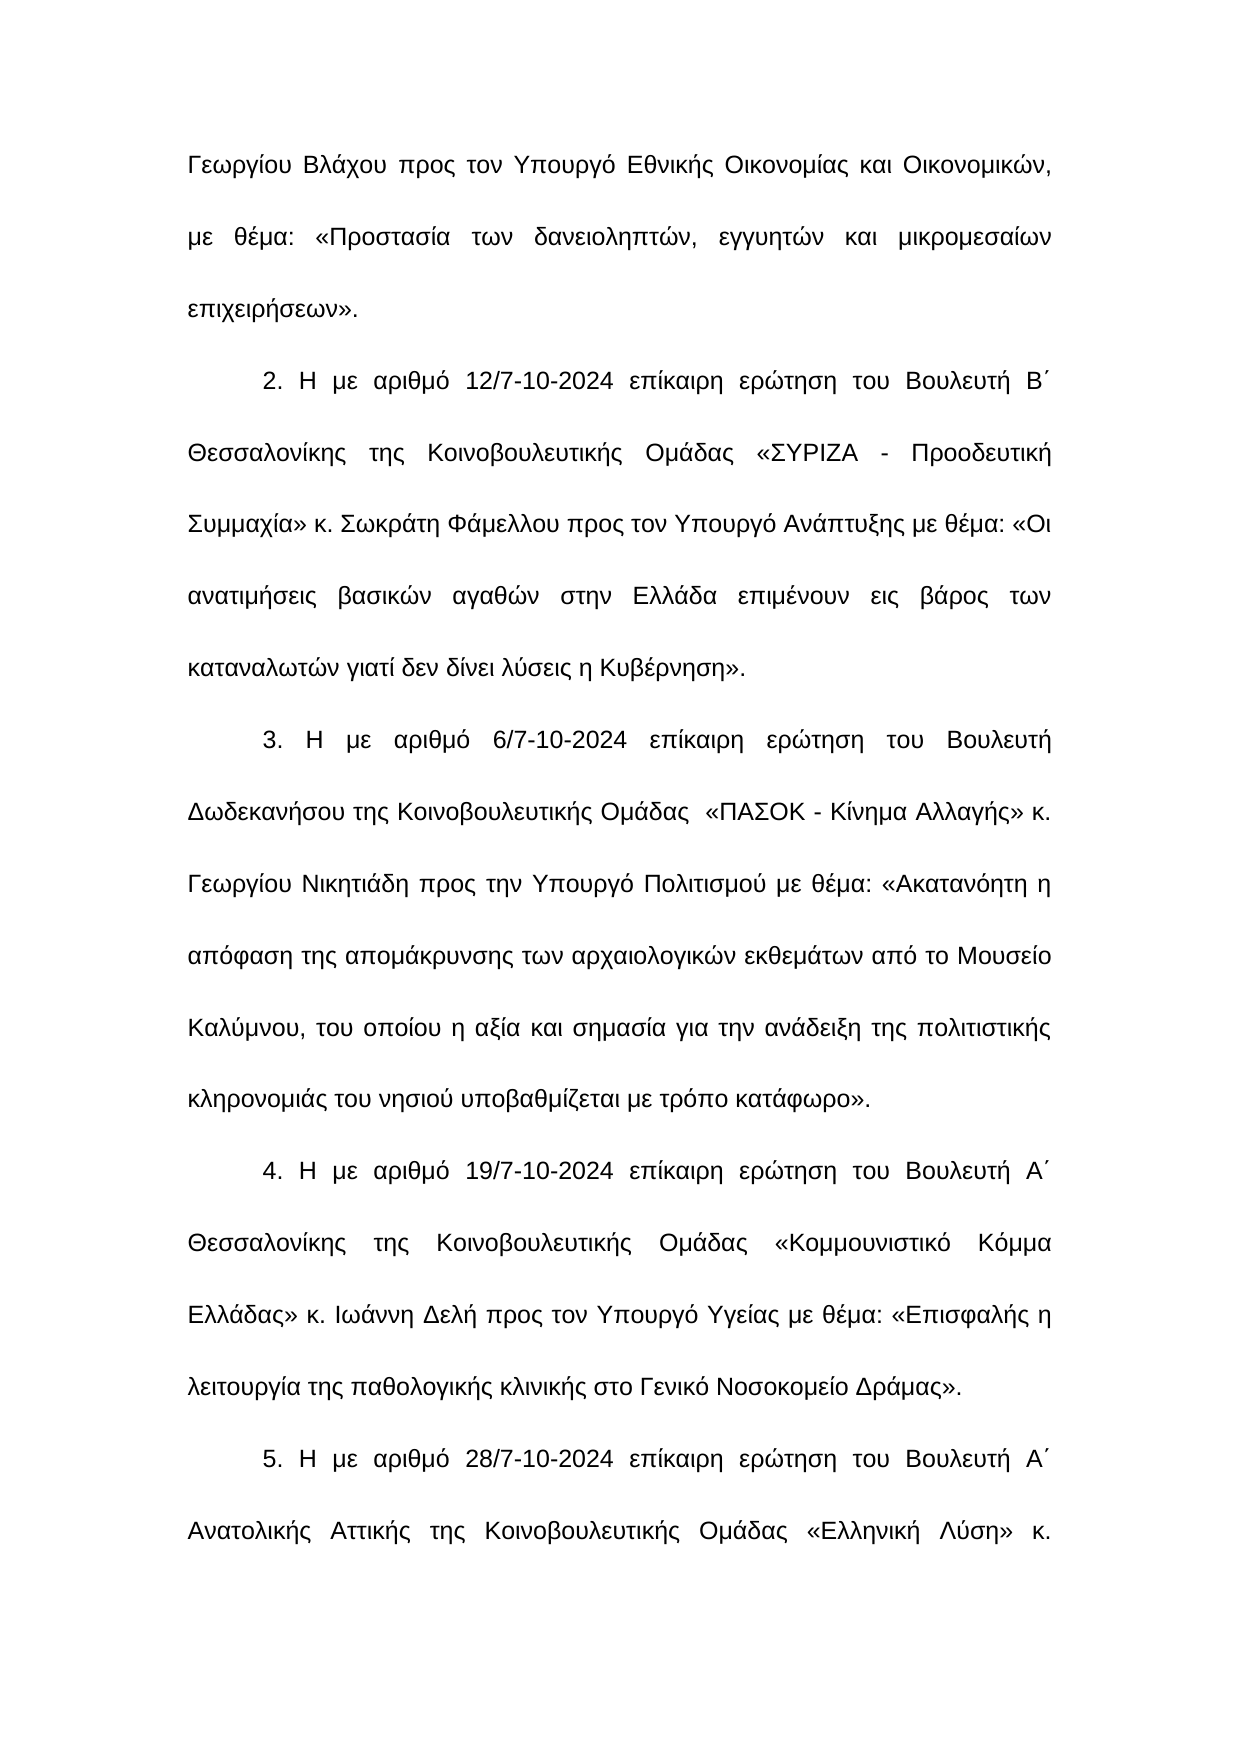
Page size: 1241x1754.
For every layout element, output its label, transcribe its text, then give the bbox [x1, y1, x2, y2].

text 3. Η με αριθμό 6/7-10-2024 επίκαιρη ερώτηση του Βουλευτή Δωδεκανήσου της Κοινοβουλευτικής Ομάδας «ΠΑΣΟΚ - Κίνημα Αλλαγής» κ. Γεωργίου Νικητιάδη προς την Υπουργό Πολιτισμού με θέμα: «Ακατανόητη η απόφαση της απομάκρυνσης των αρχαιολογικών εκθεμάτων από το Μουσείο Καλύμνου, του οποίου η αξία και σημασία για την ανάδειξη της πολιτιστικής κληρονομιάς του νησιού υποβαθμίζεται με τρόπο κατάφωρο». [187, 725, 1053, 1113]
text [187, 1444, 1053, 1544]
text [187, 150, 1053, 322]
text 2. Η με αριθμό 12/7-10-2024 επίκαιρη ερώτηση του Βουλευτή Β΄ Θεσσαλονίκης της Κοινοβουλευτικής Ομάδας «ΣΥΡΙΖΑ - Προοδευτική Συμμαχία» κ. Σωκράτη Φάμελλου προς τον Υπουργό Ανάπτυξης με θέμα: «Οι ανατιμήσεις βασικών αγαθών στην Ελλάδα επιμένουν εις βάρος των καταναλωτών γιατί δεν δίνει λύσεις η Κυβέρνηση». [187, 366, 1053, 682]
text 4. Η με αριθμό 19/7-10-2024 επίκαιρη ερώτηση του Βουλευτή Α΄ Θεσσαλονίκης της Κοινοβουλευτικής Ομάδας «Κομμουνιστικό Κόμμα Ελλάδας» κ. Ιωάννη Δελή προς τον Υπουργό Υγείας με θέμα: «Επισφαλής η λειτουργία της παθολογικής κλινικής στο Γενικό Νοσοκομείο Δράμας». [187, 1156, 1053, 1401]
